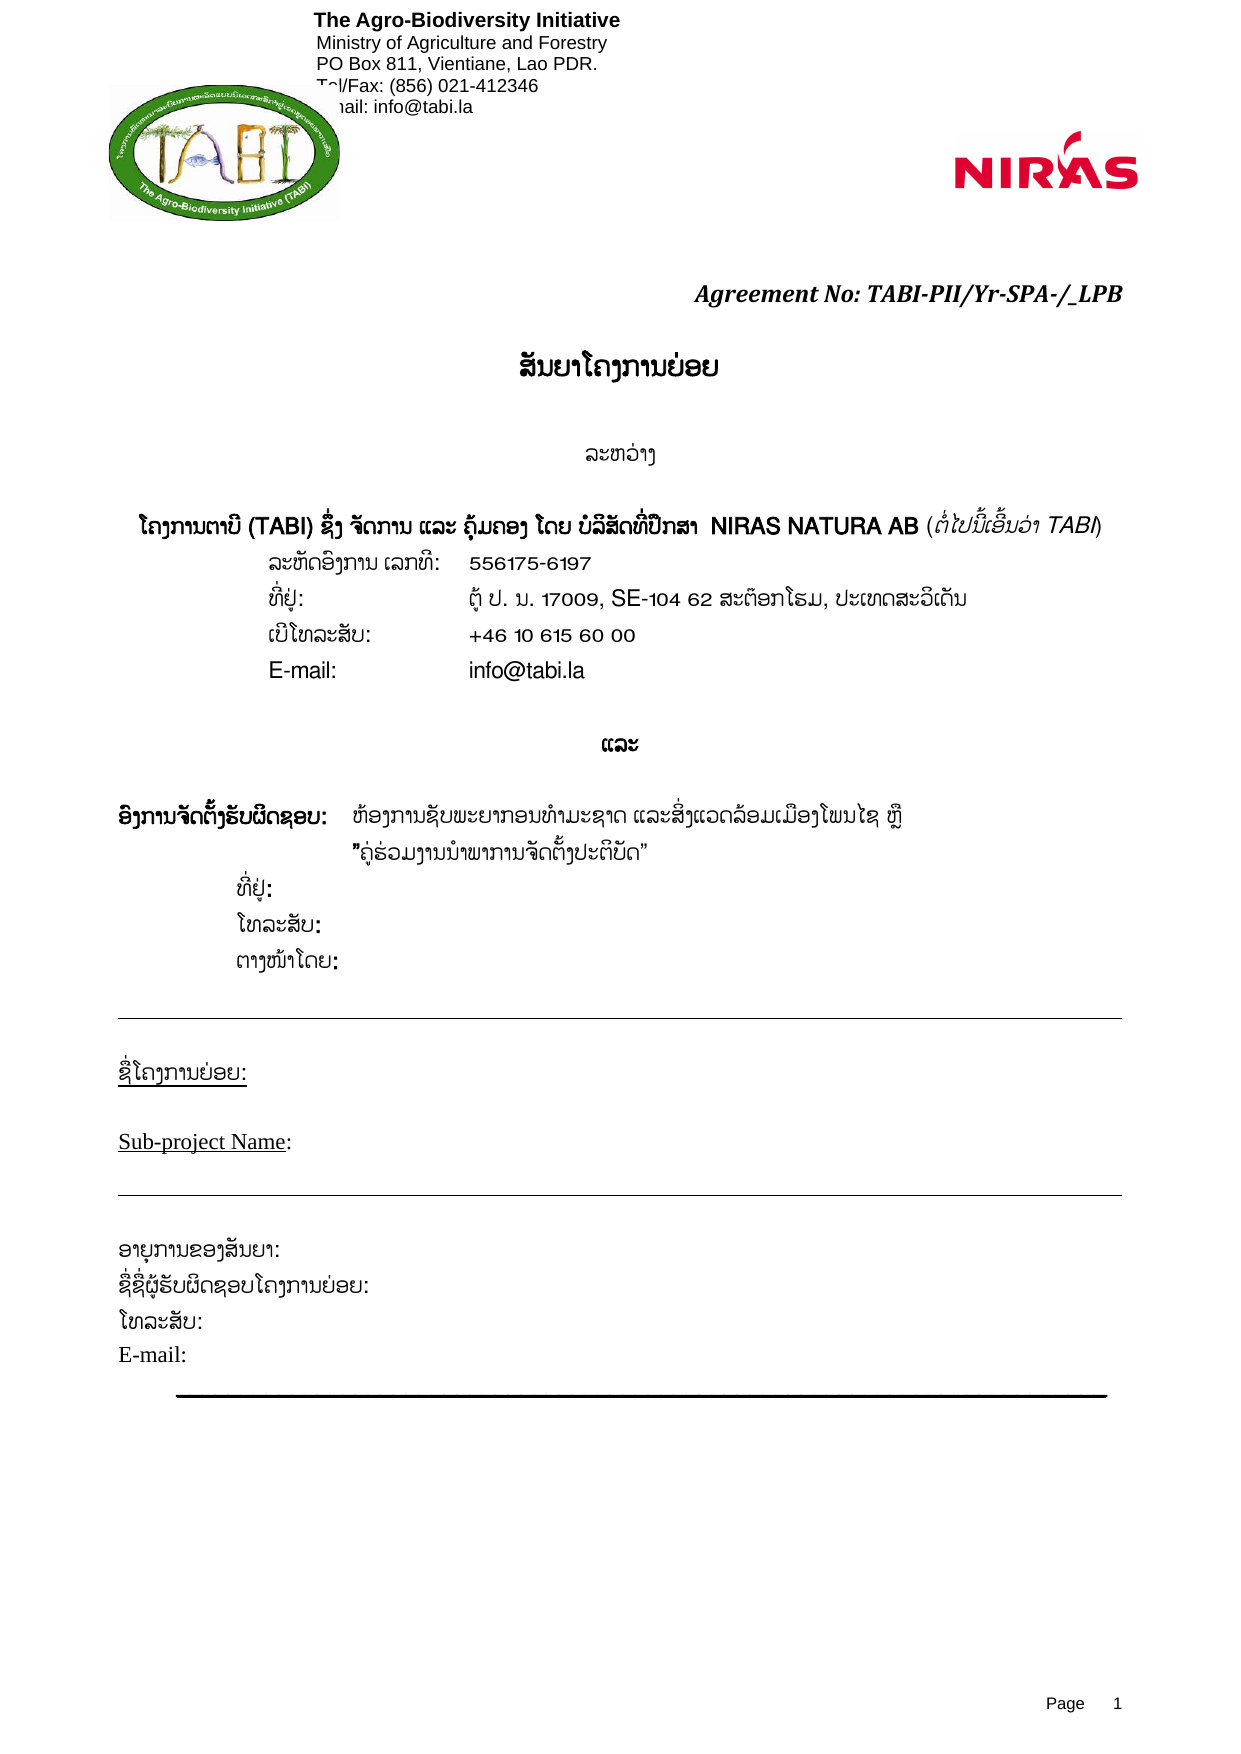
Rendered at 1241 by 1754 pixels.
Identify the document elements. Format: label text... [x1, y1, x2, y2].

text ທີ່ຢູ່: [118, 871, 1122, 908]
text ຊື່ໂຄງການຍ່ອຍ: [118, 1056, 1122, 1092]
picture [955, 131, 1138, 189]
text ທີ່ຢູ່: ຕູ້ ປ. ນ. 17009, SE-104 62 ສະຕ໊ອກ​ໂຮມ, ປະ​ເທດ​ສະ​ວິ​ເດັນ [118, 581, 1122, 618]
text ​ເບີ​ໂທລະສັບ: +46 10 615 60 00 [118, 618, 1122, 654]
text ​ໂຄງການ​ຕາ​ບີ (TABI) ຊຶ່ງ ​ຈັດການ ​ແລະ ຄຸ້ມ​ຄອງ ​ໂດຍ ​ບໍລິສັດ​ທີ່​ປຶກສາ NIRAS NATURA AB (ຕໍ່​ໄປ​ນີ້ເອີ້ນ​ວ່າ TABI) [118, 509, 1122, 545]
text Agreement No: TABI-PII/Yr-SPA-/_LPB [118, 278, 1122, 308]
text E-mail: info@tabi.la [118, 654, 1122, 690]
text ຕາງໜ້າໂດຍ: [118, 944, 1122, 980]
text ​ແລະ [118, 726, 1122, 763]
text ອາຍຸການຂອງສັນຍາ: [118, 1232, 1122, 1268]
text ອົງການຈັດຕັ້ງຮັບຜິດຊອບ: ຫ້ອງການຊັບພະຍາກອນທໍາມະຊາດ ແລະສິ່ງແວດລ້ອມເມືອງໂພນໄຊ ຫຼື [118, 799, 1122, 835]
text ລະຫວ່າງ [118, 436, 1122, 473]
subtitle ສັນຍາ​​ໂຄງການ​ຍ່ອຍ [118, 344, 1119, 390]
text ລະຫັດອົງການ ເລກທີ: 556175-6197 [118, 545, 1122, 581]
text E-mail: _________________________________________________________________________ [118, 1341, 1122, 1404]
text ”ຄູ່ຮ່ວມງານນໍາພາການຈັດຕັ້ງປະຕິບັດ” [118, 835, 1122, 871]
text ໂທລະສັບ: [118, 908, 1122, 944]
picture [108, 85, 340, 221]
text ​ໂທລະສັບ: [118, 1305, 1122, 1341]
text ຊື່ຊື່ຜູ້ຮັບຜິດຊອບໂຄງການຍ່ອຍ: [118, 1268, 1122, 1305]
text Sub-project Name: [118, 1128, 1122, 1154]
